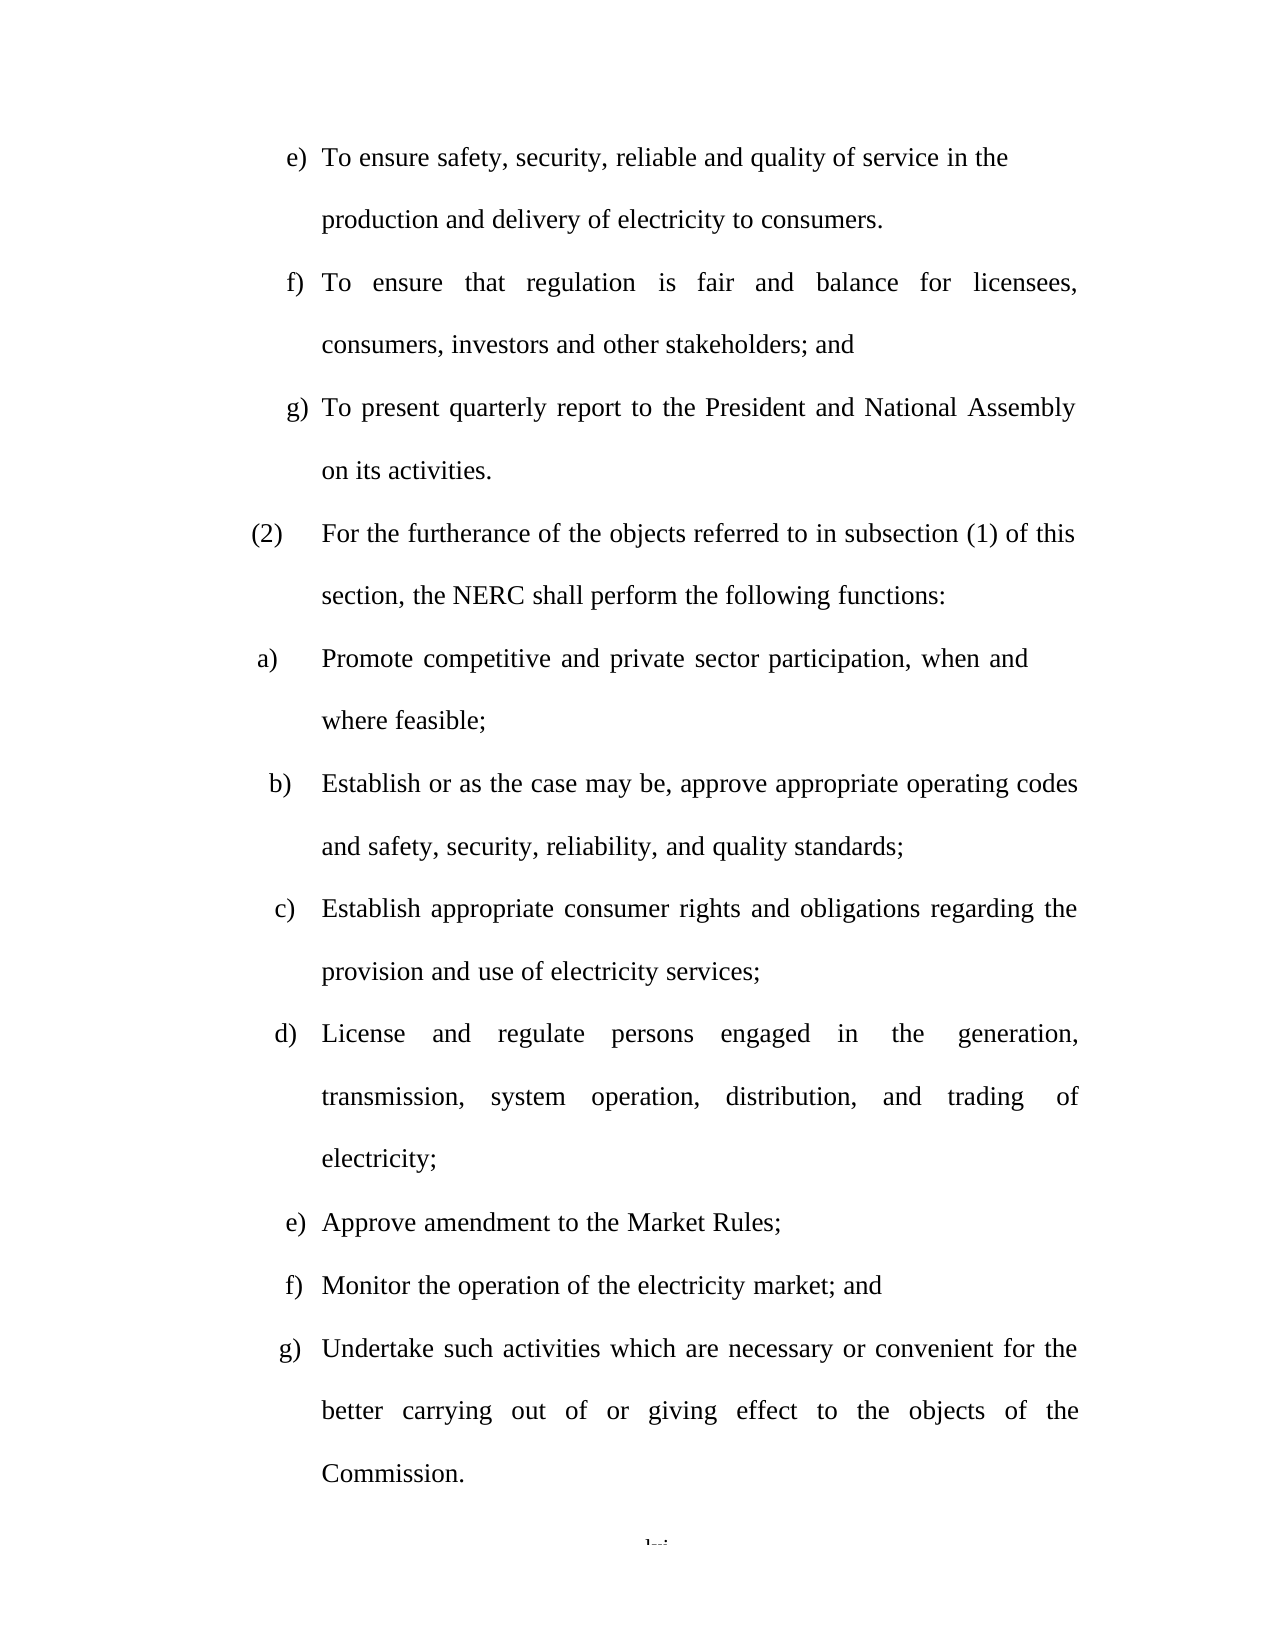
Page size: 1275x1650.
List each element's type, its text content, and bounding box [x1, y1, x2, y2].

list To ensure safety, security, reliable and quality of service in the production and delivery of electricity to consumers. [286, 141, 1079, 234]
list To ensure that regulation is fair and balance for licensees, consumers, investors and other stakeholders; and [286, 266, 1078, 359]
list Establish appropriate consumer rights and obligations regarding the provision and use of electricity services; [274, 892, 1078, 986]
list Promote competitive and private sector participation, when and where feasible; [257, 642, 1078, 735]
list Monitor the operation of the electricity market; and [285, 1269, 1096, 1300]
list License and regulate persons engaged in the generation, transmission, system operation, distribution, and trading of electricity; [274, 1017, 1079, 1174]
list Establish or as the case may be, approve appropriate operating codes and safety, security, reliability, and quality standards; [269, 767, 1079, 861]
list Approve amendment to the Market Rules; [285, 1206, 1096, 1237]
text (2) For the furtherance of the objects referred to in subsection (1) of this section, the NERC shall perform the following functions: [251, 517, 1079, 610]
list To present quarterly report to the President and National Assembly on its activities. [286, 392, 1079, 485]
list Undertake such activities which are necessary or convenient for the better carrying out of or giving effect to the objects of the Commission. [278, 1332, 1079, 1488]
